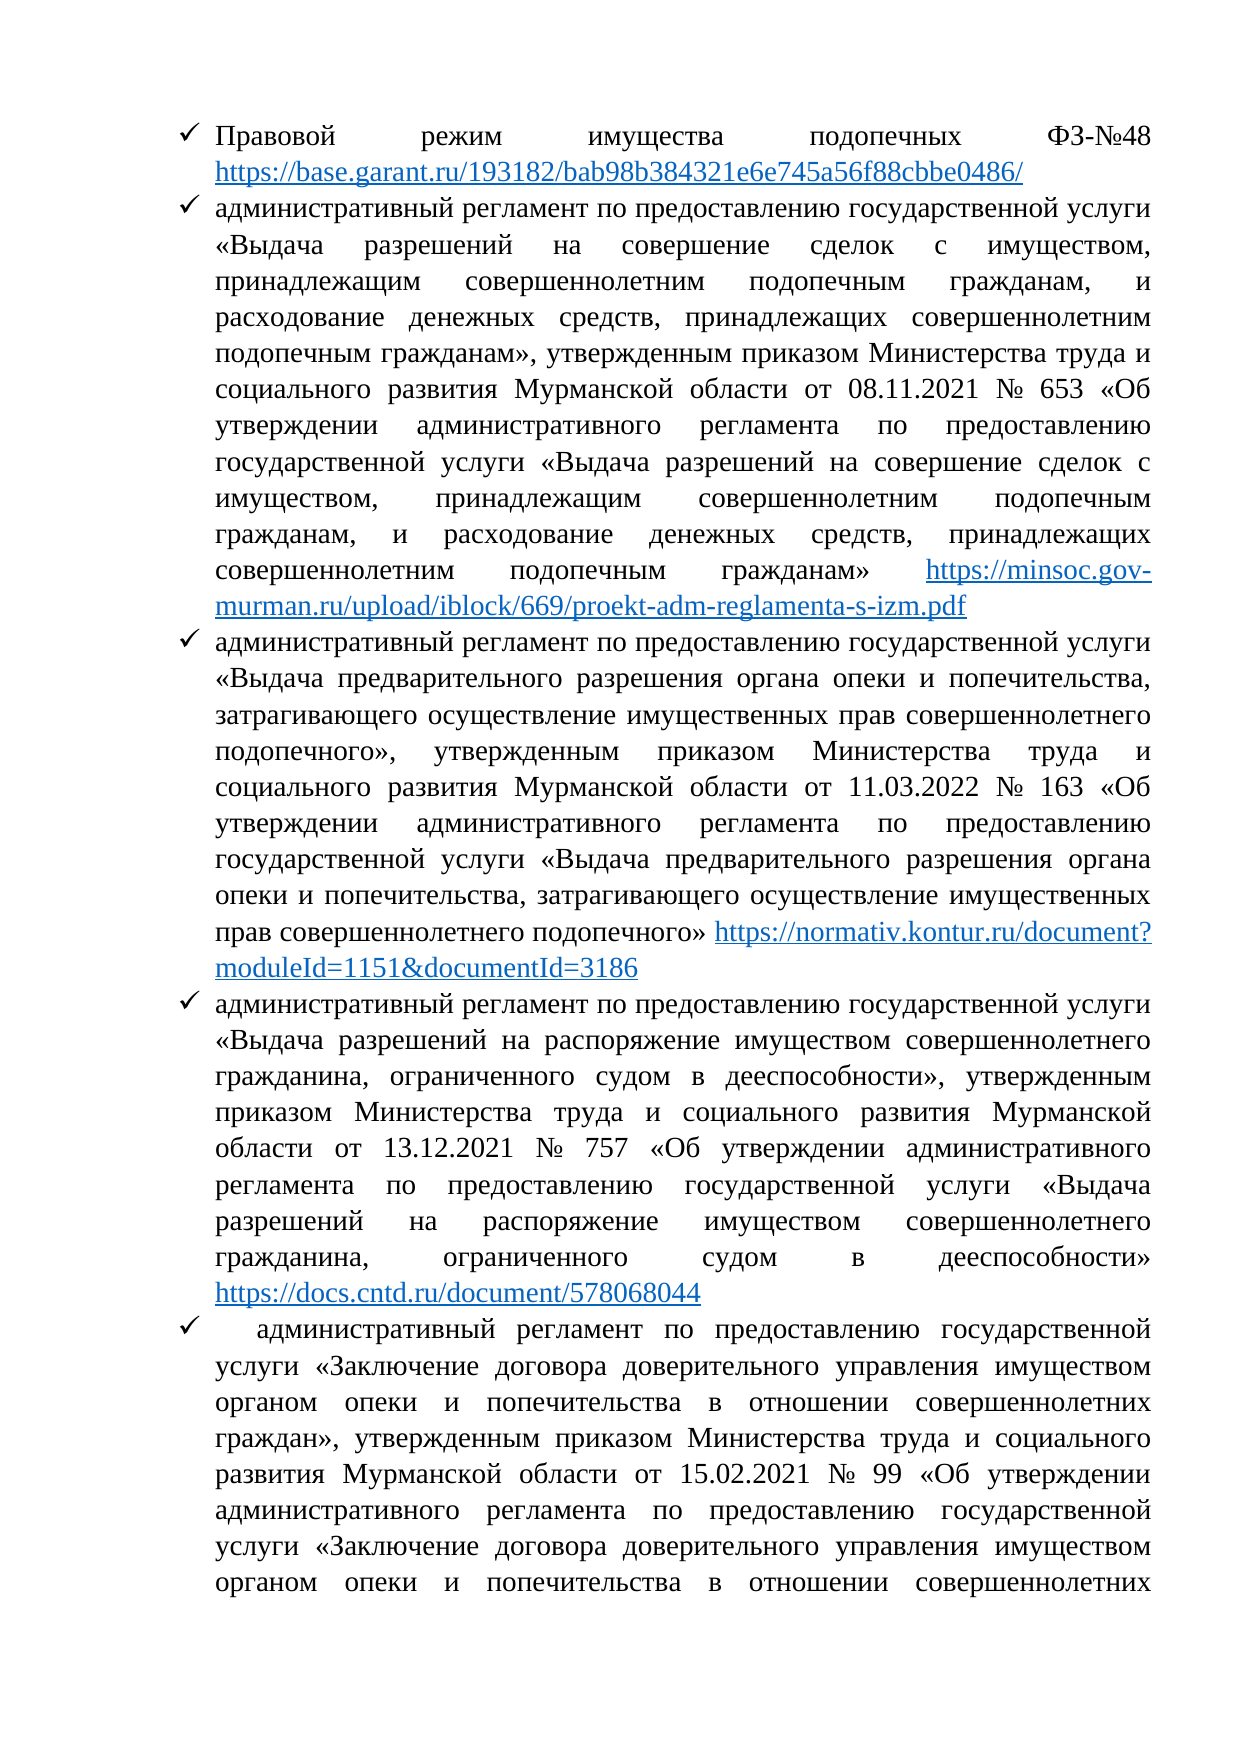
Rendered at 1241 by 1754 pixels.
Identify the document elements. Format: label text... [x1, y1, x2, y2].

list административный регламент по предоставлению государственной услуги «Выдача разрешений на распоряжение имуществом совершеннолетнего гражданина, ограниченного судом в дееспособности», утвержденным приказом Министерства труда и социального развития Мурманской области от 13.12.2021 № 757 «Об утверждении административного регламента по предоставлению государственной услуги «Выдача разрешений на распоряжение имуществом совершеннолетнего гражданина, ограниченного судом в дееспособности» https://docs.cntd.ru/document/578068044 [177, 986, 1152, 1309]
list Правовой режим имущества подопечных ФЗ-№48 https://base.garant.ru/193182/bab98b384321e6e745a56f88cbbe0486/ [177, 118, 1152, 188]
list административный регламент по предоставлению государственной услуги «Выдача предварительного разрешения органа опеки и попечительства, затрагивающего осуществление имущественных прав совершеннолетнего подопечного», утвержденным приказом Министерства труда и социального развития Мурманской области от 11.03.2022 № 163 «Об утверждении административного регламента по предоставлению государственной услуги «Выдача предварительного разрешения органа опеки и попечительства, затрагивающего осуществление имущественных прав совершеннолетнего подопечного» https://normativ.kontur.ru/document?moduleId=1151&documentId=3186 [177, 624, 1152, 983]
list административный регламент по предоставлению государственной услуги «Выдача разрешений на совершение сделок с имуществом, принадлежащим совершеннолетним подопечным гражданам, и расходование денежных средств, принадлежащих совершеннолетним подопечным гражданам», утвержденным приказом Министерства труда и социального развития Мурманской области от 08.11.2021 № 653 «Об утверждении административного регламента по предоставлению государственной услуги «Выдача разрешений на совершение сделок с имуществом, принадлежащим совершеннолетним подопечным гражданам, и расходование денежных средств, принадлежащих совершеннолетним подопечным гражданам» https://minsoc.gov-murman.ru/upload/iblock/669/proekt-adm-reglamenta-s-izm.pdf [177, 191, 1152, 622]
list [177, 1311, 1152, 1598]
